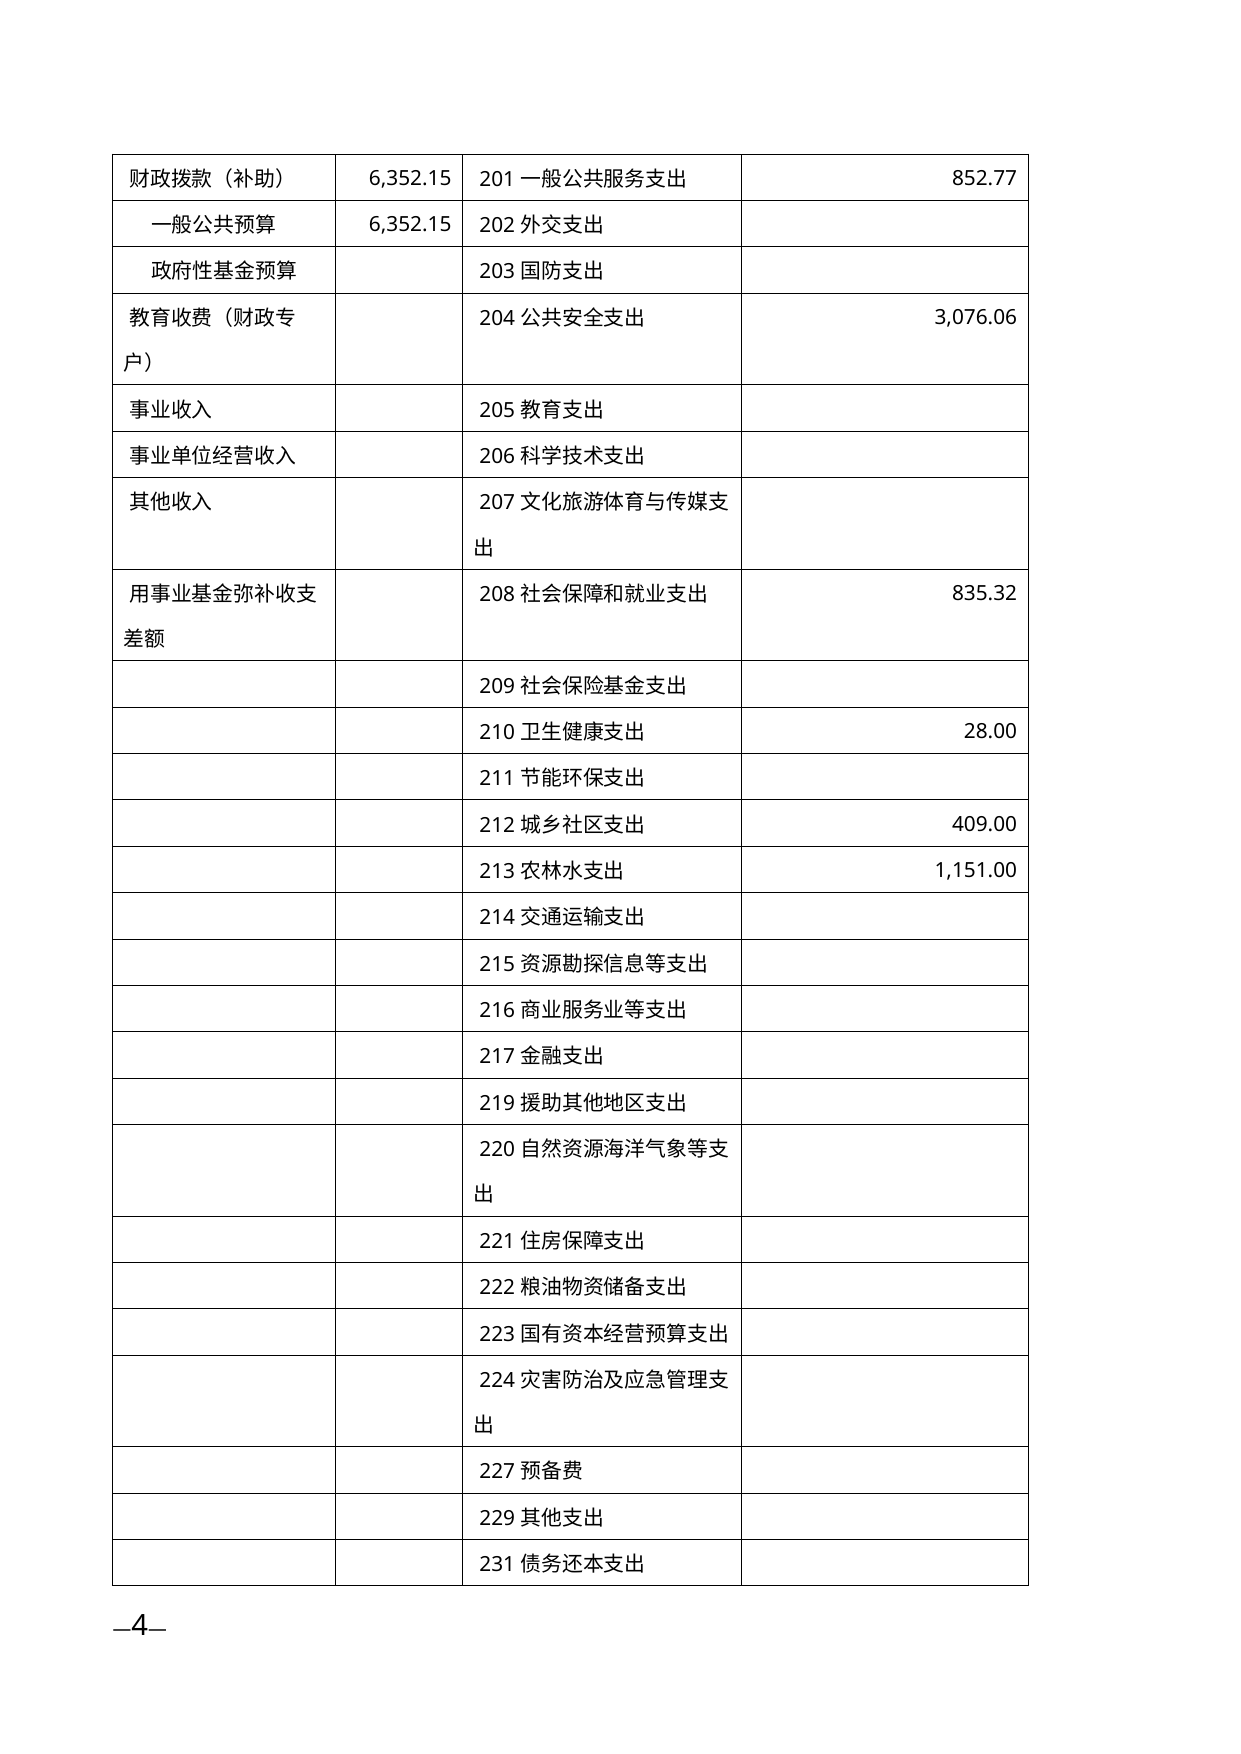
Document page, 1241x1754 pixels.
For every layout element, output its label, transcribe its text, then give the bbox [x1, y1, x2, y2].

table_header 备注：无内容应公开空表并说明情况。 [111, 152, 1129, 1588]
